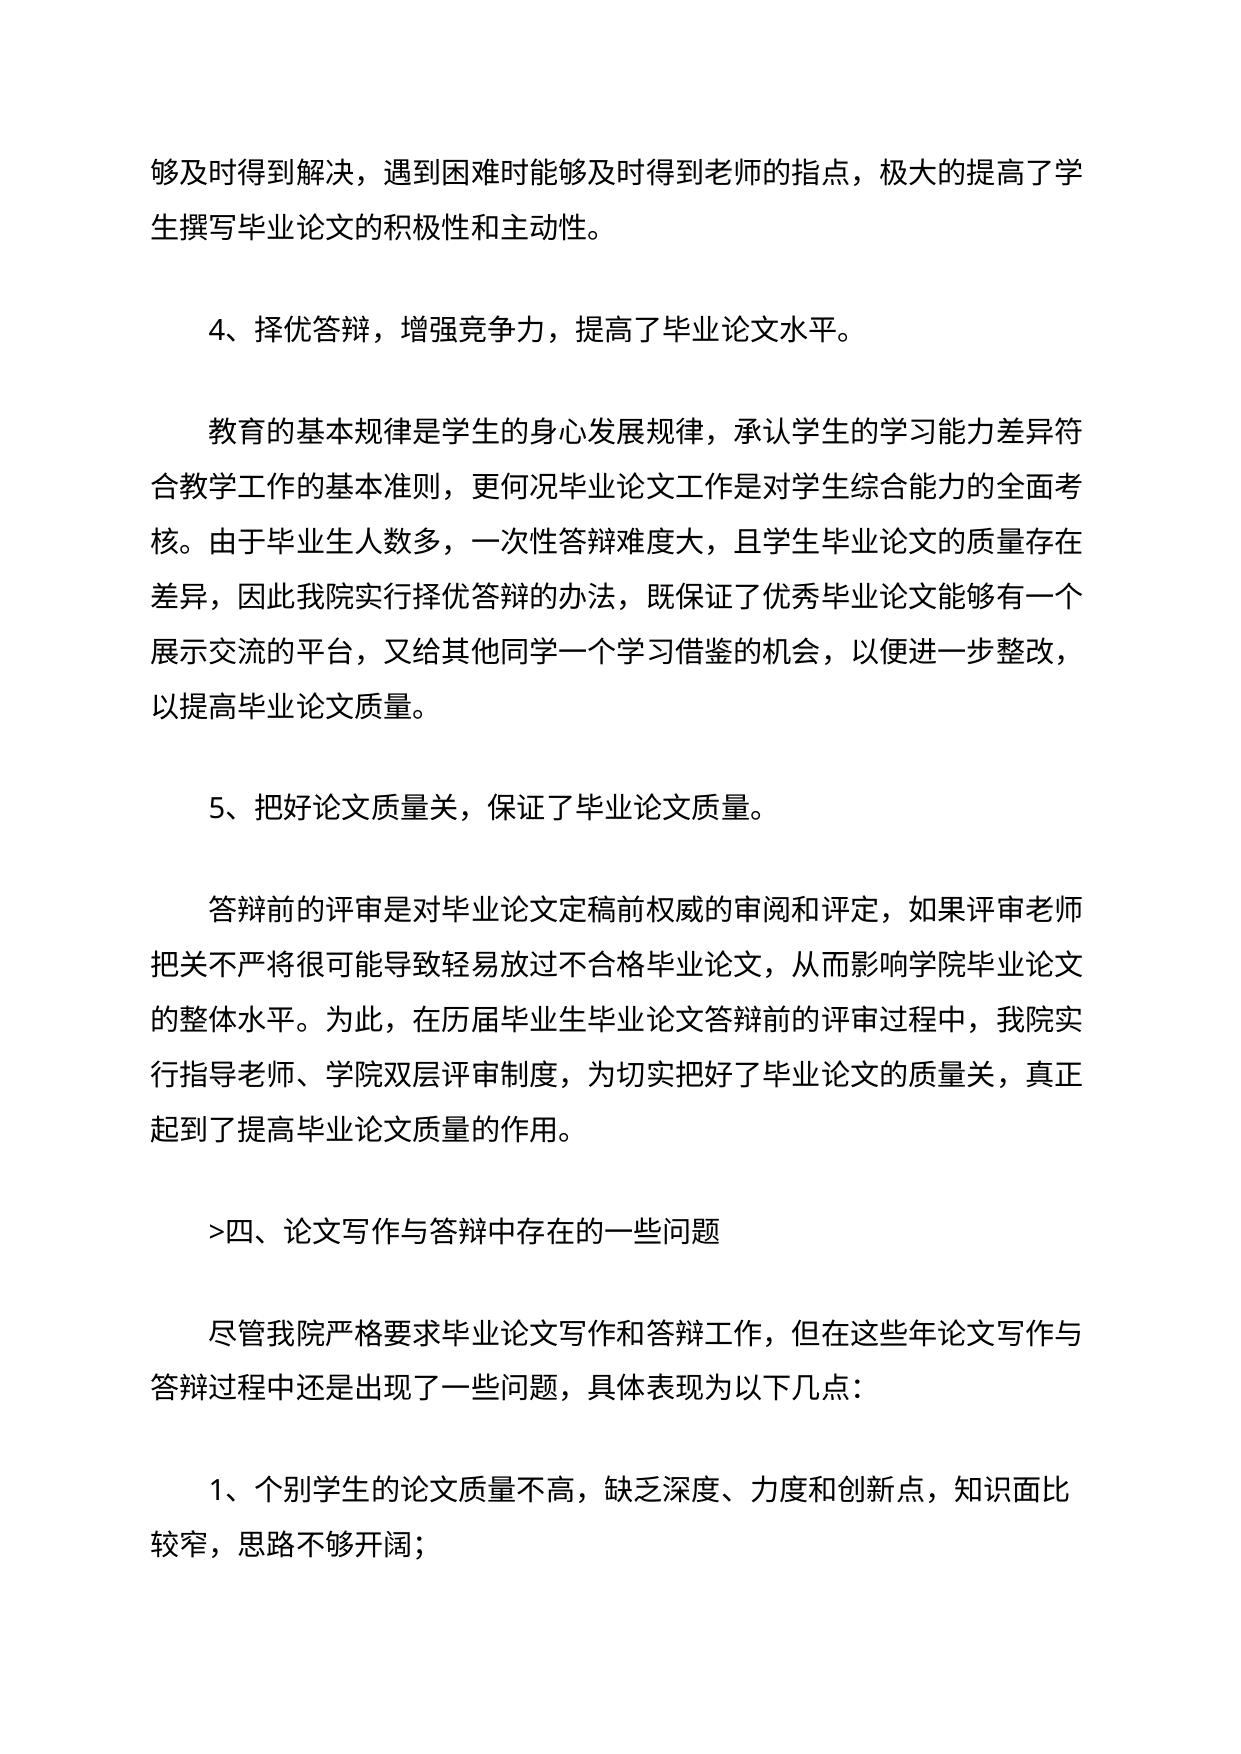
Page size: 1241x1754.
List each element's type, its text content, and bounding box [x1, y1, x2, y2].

text 尽管我院严格要求毕业论文写作和答辩工作，但在这些年论文写作与答辩过程中还是出现了一些问题，具体表现为以下几点： [150, 1310, 1090, 1407]
text 5、把好论文质量关，保证了毕业论文质量。 [150, 785, 1090, 827]
text 答辩前的评审是对毕业论文定稿前权威的审阅和评定，如果评审老师把关不严将很可能导致轻易放过不合格毕业论文，从而影响学院毕业论文的整体水平。为此，在历届毕业生毕业论文答辩前的评审过程中，我院实行指导老师、学院双层评审制度，为切实把好了毕业论文的质量关，真正起到了提高毕业论文质量的作用。 [150, 887, 1090, 1149]
text 教育的基本规律是学生的身心发展规律，承认学生的学习能力差异符合教学工作的基本准则，更何况毕业论文工作是对学生综合能力的全面考核。由于毕业生人数多，一次性答辩难度大，且学生毕业论文的质量存在差异，因此我院实行择优答辩的办法，既保证了优秀毕业论文能够有一个展示交流的平台，又给其他同学一个学习借鉴的机会，以便进一步整改，以提高毕业论文质量。 [150, 409, 1090, 725]
text >四、论文写作与答辩中存在的一些问题 [150, 1208, 1090, 1251]
text 4、择优答辩，增强竞争力，提高了毕业论文水平。 [150, 307, 1090, 349]
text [150, 150, 1090, 247]
text 1、个别学生的论文质量不高，缺乏深度、力度和创新点，知识面比较窄，思路不够开阔； [150, 1467, 1090, 1564]
